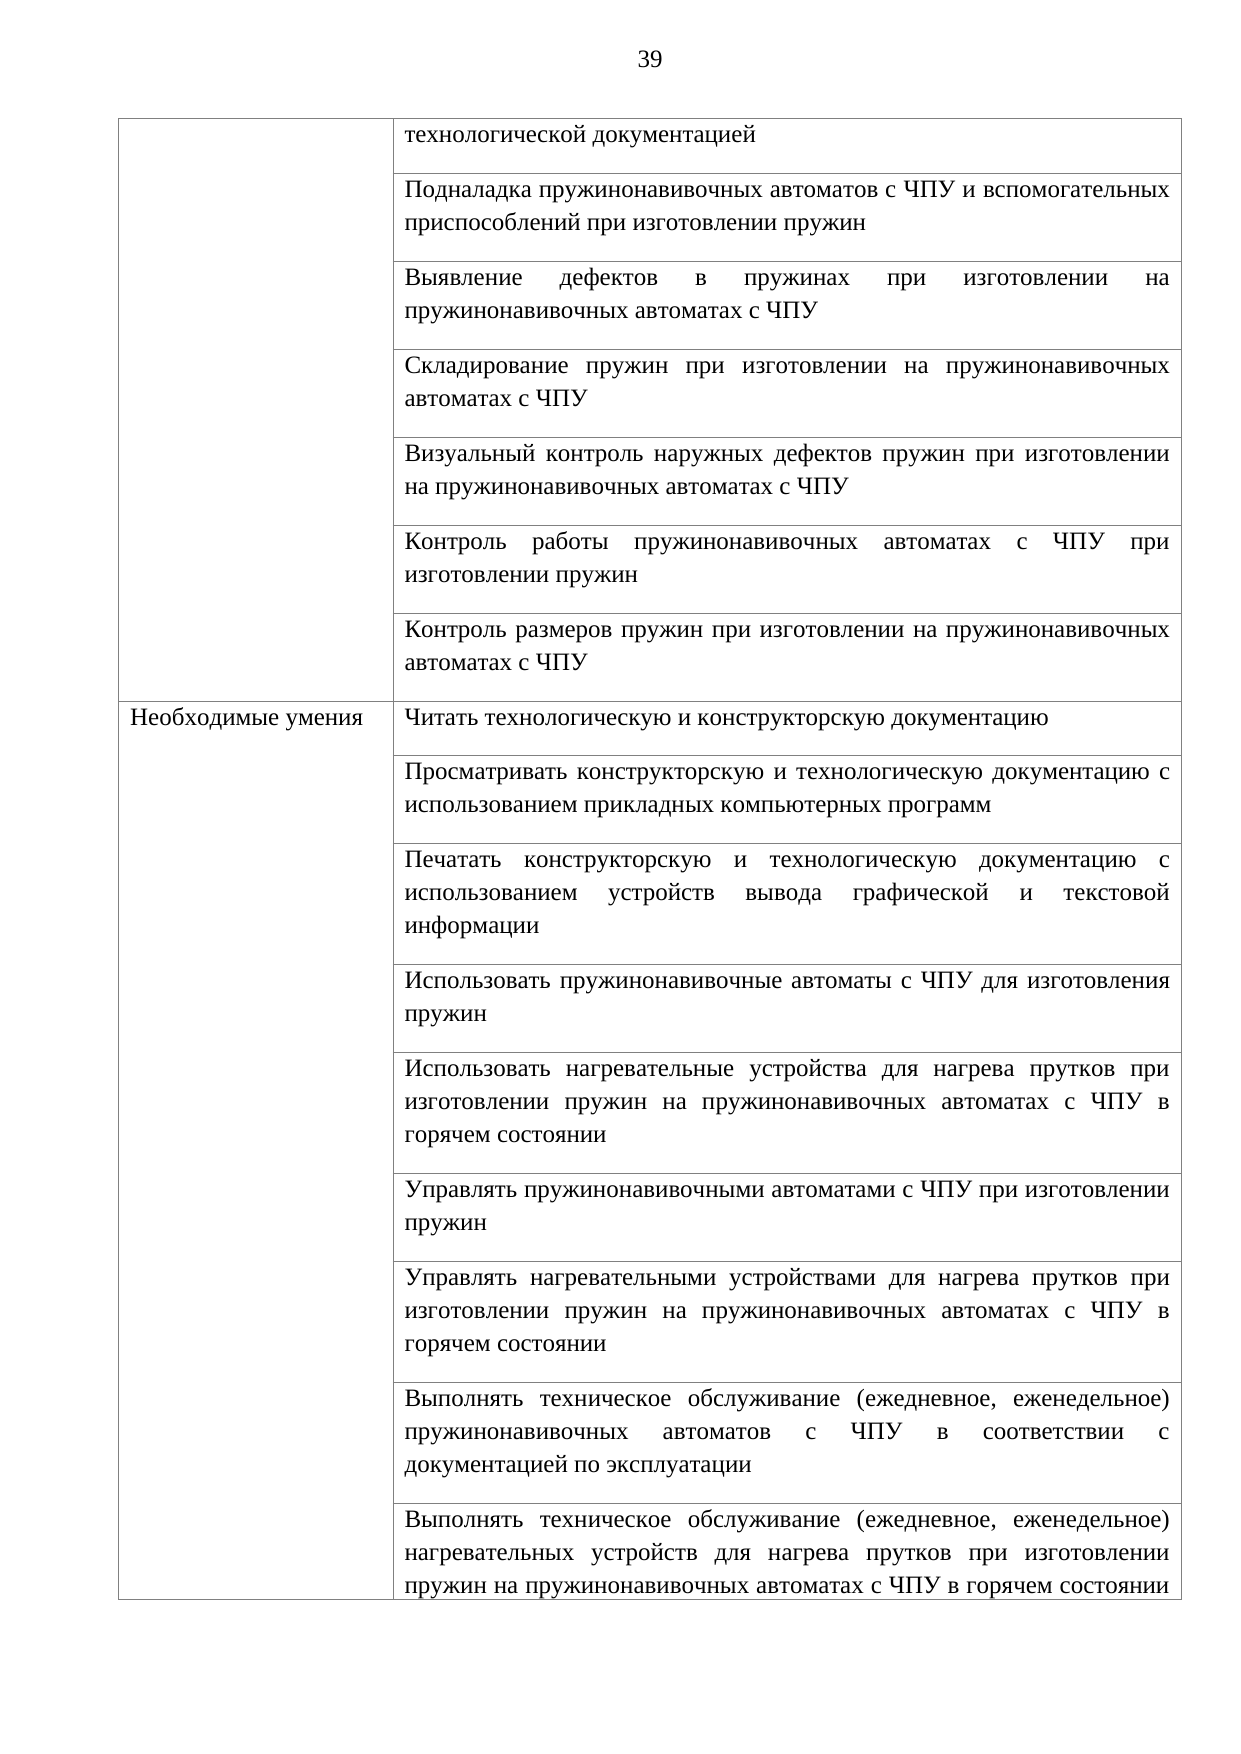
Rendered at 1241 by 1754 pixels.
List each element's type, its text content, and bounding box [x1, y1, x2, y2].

table_cell Управлять пружинонавивочными автоматами с ЧПУ при изготовлении пружин [394, 1174, 1181, 1261]
table_cell Читать технологическую и конструкторскую документацию [394, 702, 1181, 755]
table_cell Выполнять техническое обслуживание (ежедневное, еженедельное) пружинонавивочных автоматов с ЧПУ в соответствии с документацией по эксплуатации [394, 1383, 1181, 1503]
table_cell Необходимые умения [119, 702, 393, 1599]
table_cell Складирование пружин при изготовлении на пружинонавивочных автоматах с ЧПУ [394, 350, 1181, 437]
table_cell Контроль работы пружинонавивочных автоматах с ЧПУ при изготовлении пружин [394, 526, 1181, 613]
table_cell Контроль размеров пружин при изготовлении на пружинонавивочных автоматах с ЧПУ [394, 614, 1181, 701]
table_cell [394, 119, 1181, 173]
table_cell Визуальный контроль наружных дефектов пружин при изготовлении на пружинонавивочных автоматах с ЧПУ [394, 438, 1181, 525]
table_cell Управлять нагревательными устройствами для нагрева прутков при изготовлении пружин на пружинонавивочных автоматах с ЧПУ в горячем состоянии [394, 1262, 1181, 1382]
table_cell Подналадка пружинонавивочных автоматов с ЧПУ и вспомогательных приспособлений при изготовлении пружин [394, 174, 1181, 261]
table_cell Просматривать конструкторскую и технологическую документацию с использованием прикладных компьютерных программ [394, 756, 1181, 843]
table_cell Выявление дефектов в пружинах при изготовлении на пружинонавивочных автоматах с ЧПУ [394, 262, 1181, 349]
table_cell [394, 1504, 1181, 1599]
table_cell Использовать нагревательные устройства для нагрева прутков при изготовлении пружин на пружинонавивочных автоматах с ЧПУ в горячем состоянии [394, 1053, 1181, 1173]
table_cell Использовать пружинонавивочные автоматы с ЧПУ для изготовления пружин [394, 965, 1181, 1052]
table_cell Печатать конструкторскую и технологическую документацию с использованием устройств вывода графической и текстовой информации [394, 844, 1181, 964]
